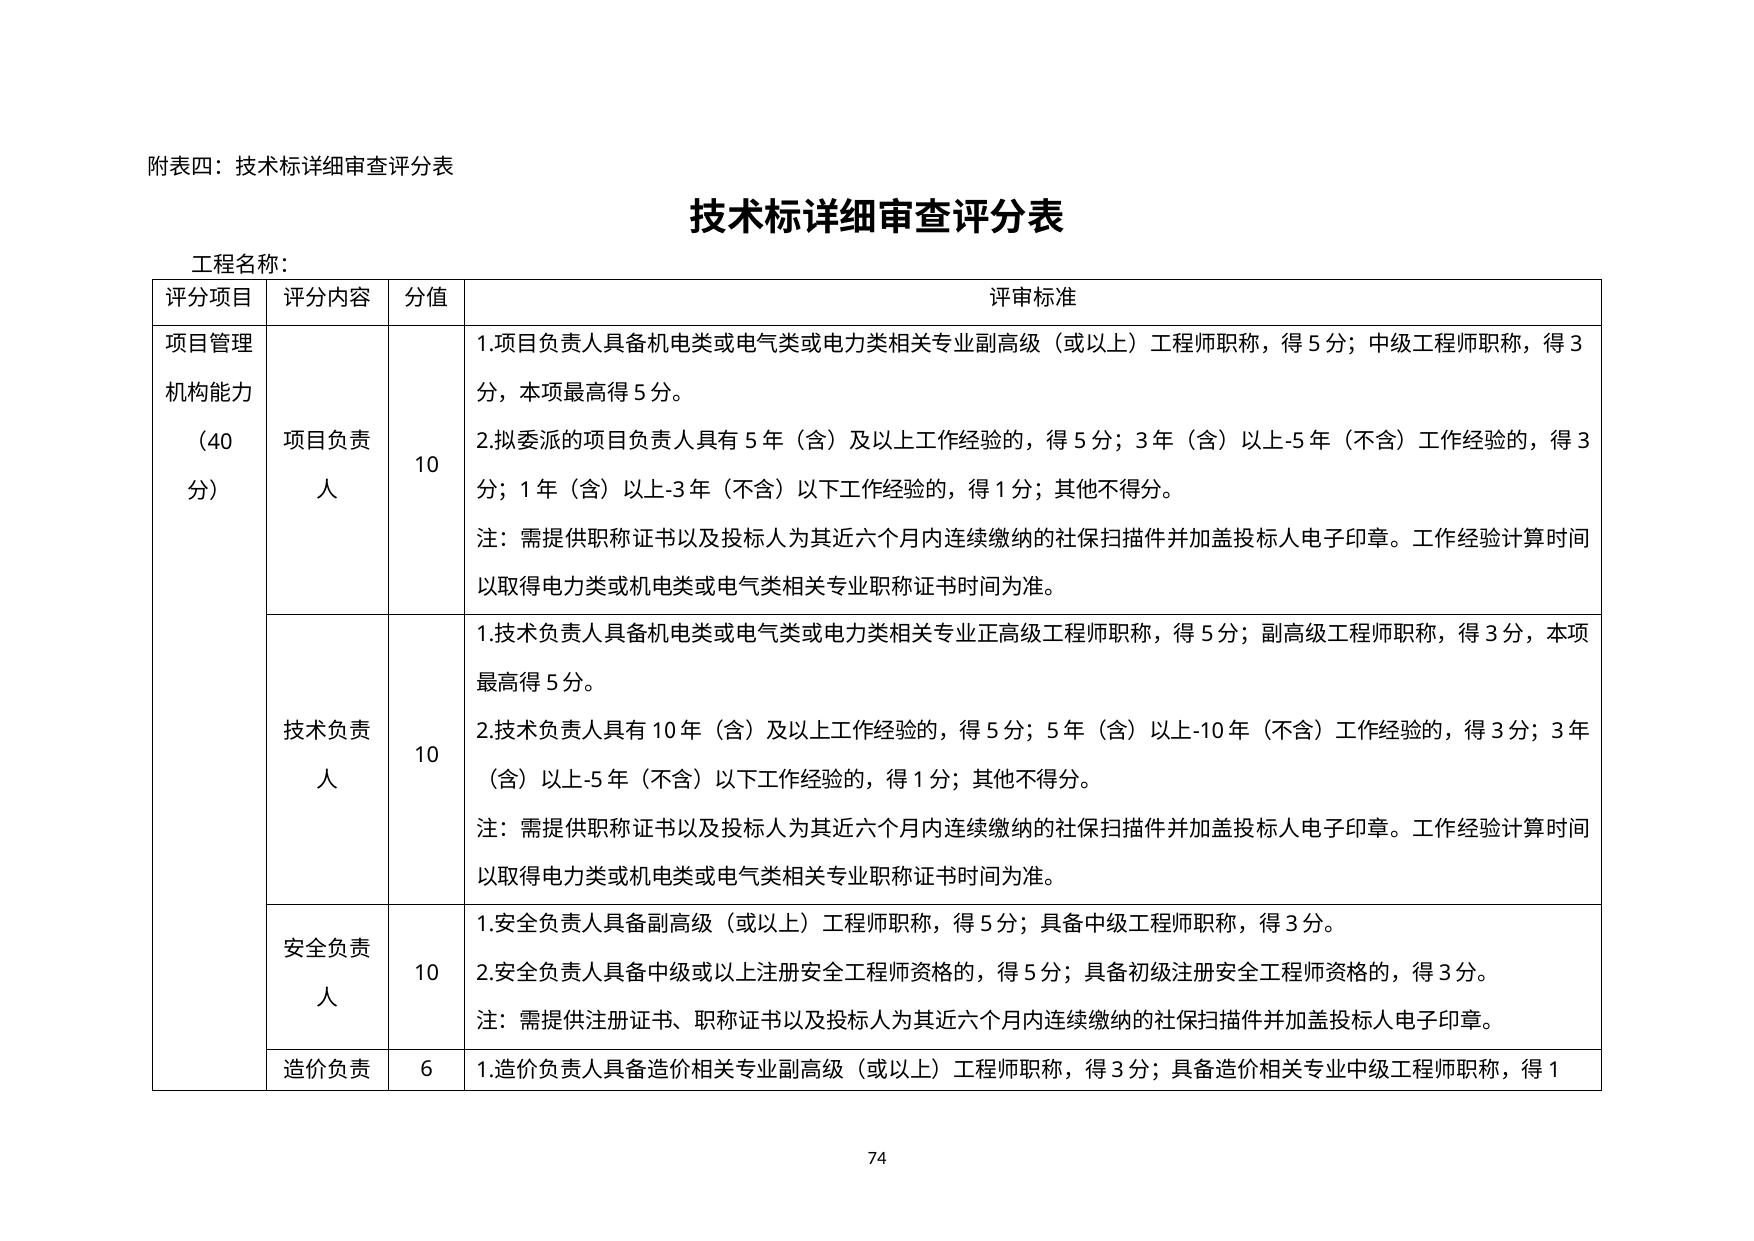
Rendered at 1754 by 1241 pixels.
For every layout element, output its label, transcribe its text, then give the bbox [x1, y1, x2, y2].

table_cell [465, 1050, 1601, 1090]
table_cell 安全负责人 [267, 905, 388, 1049]
text 技术标详细审查评分表 [148, 181, 1606, 246]
table_cell 项目负责人 [267, 326, 388, 614]
table_header 评审标准 [465, 280, 1601, 325]
table_header 分值 [389, 280, 464, 325]
table_cell 1.安全负责人具备副高级（或以上）工程师职称，得5分；具备中级工程师职称，得3分。 2.安全负责人具备中级或以上注册安全工程师资格的，得5分；具备初级注册安全工程师资格的，得3分。 注：需提供注册证书、职称证书以及投标人为其近六个月内连续缴纳的社保扫描件并加盖投标人电子印章。 [465, 905, 1601, 1049]
table_cell 10 [389, 326, 464, 614]
table_cell 10 [389, 905, 464, 1049]
table_cell 1.项目负责人具备机电类或电气类或电力类相关专业副高级（或以上）工程师职称，得5分；中级工程师职称，得3分，本项最高得5分。 2.拟委派的项目负责人具有5年（含）及以上工作经验的，得5分；3年（含）以上-5年（不含）工作经验的，得3分；1年（含）以上-3年（不含）以下工作经验的，得1分；其他不得分。 注：需提供职称证书以及投标人为其近六个月内连续缴纳的社保扫描件并加盖投标人电子印章。工作经验计算时间以取得电力类或机电类或电气类相关专业职称证书时间为准。 [465, 326, 1601, 614]
table_cell 造价负责人 [267, 1050, 388, 1090]
table_cell 10 [389, 615, 464, 904]
table_cell 1.技术负责人具备机电类或电气类或电力类相关专业正高级工程师职称，得5分；副高级工程师职称，得3分，本项最高得5分。 2.技术负责人具有10年（含）及以上工作经验的，得5分；5年（含）以上-10年（不含）工作经验的，得3分；3年（含）以上-5年（不含）以下工作经验的，得1分；其他不得分。 注：需提供职称证书以及投标人为其近六个月内连续缴纳的社保扫描件并加盖投标人电子印章。工作经验计算时间以取得电力类或机电类或电气类相关专业职称证书时间为准。 [465, 615, 1601, 904]
table_cell 项目管理机构能力（40分） [153, 326, 266, 1090]
text 附表四：技术标详细审查评分表 [148, 149, 1606, 181]
text 工程名称： [148, 246, 1606, 279]
table_cell 6 [389, 1050, 464, 1090]
table_cell 技术负责人 [267, 615, 388, 904]
table_header 评分项目 [153, 280, 266, 325]
table_header 评分内容 [267, 280, 388, 325]
